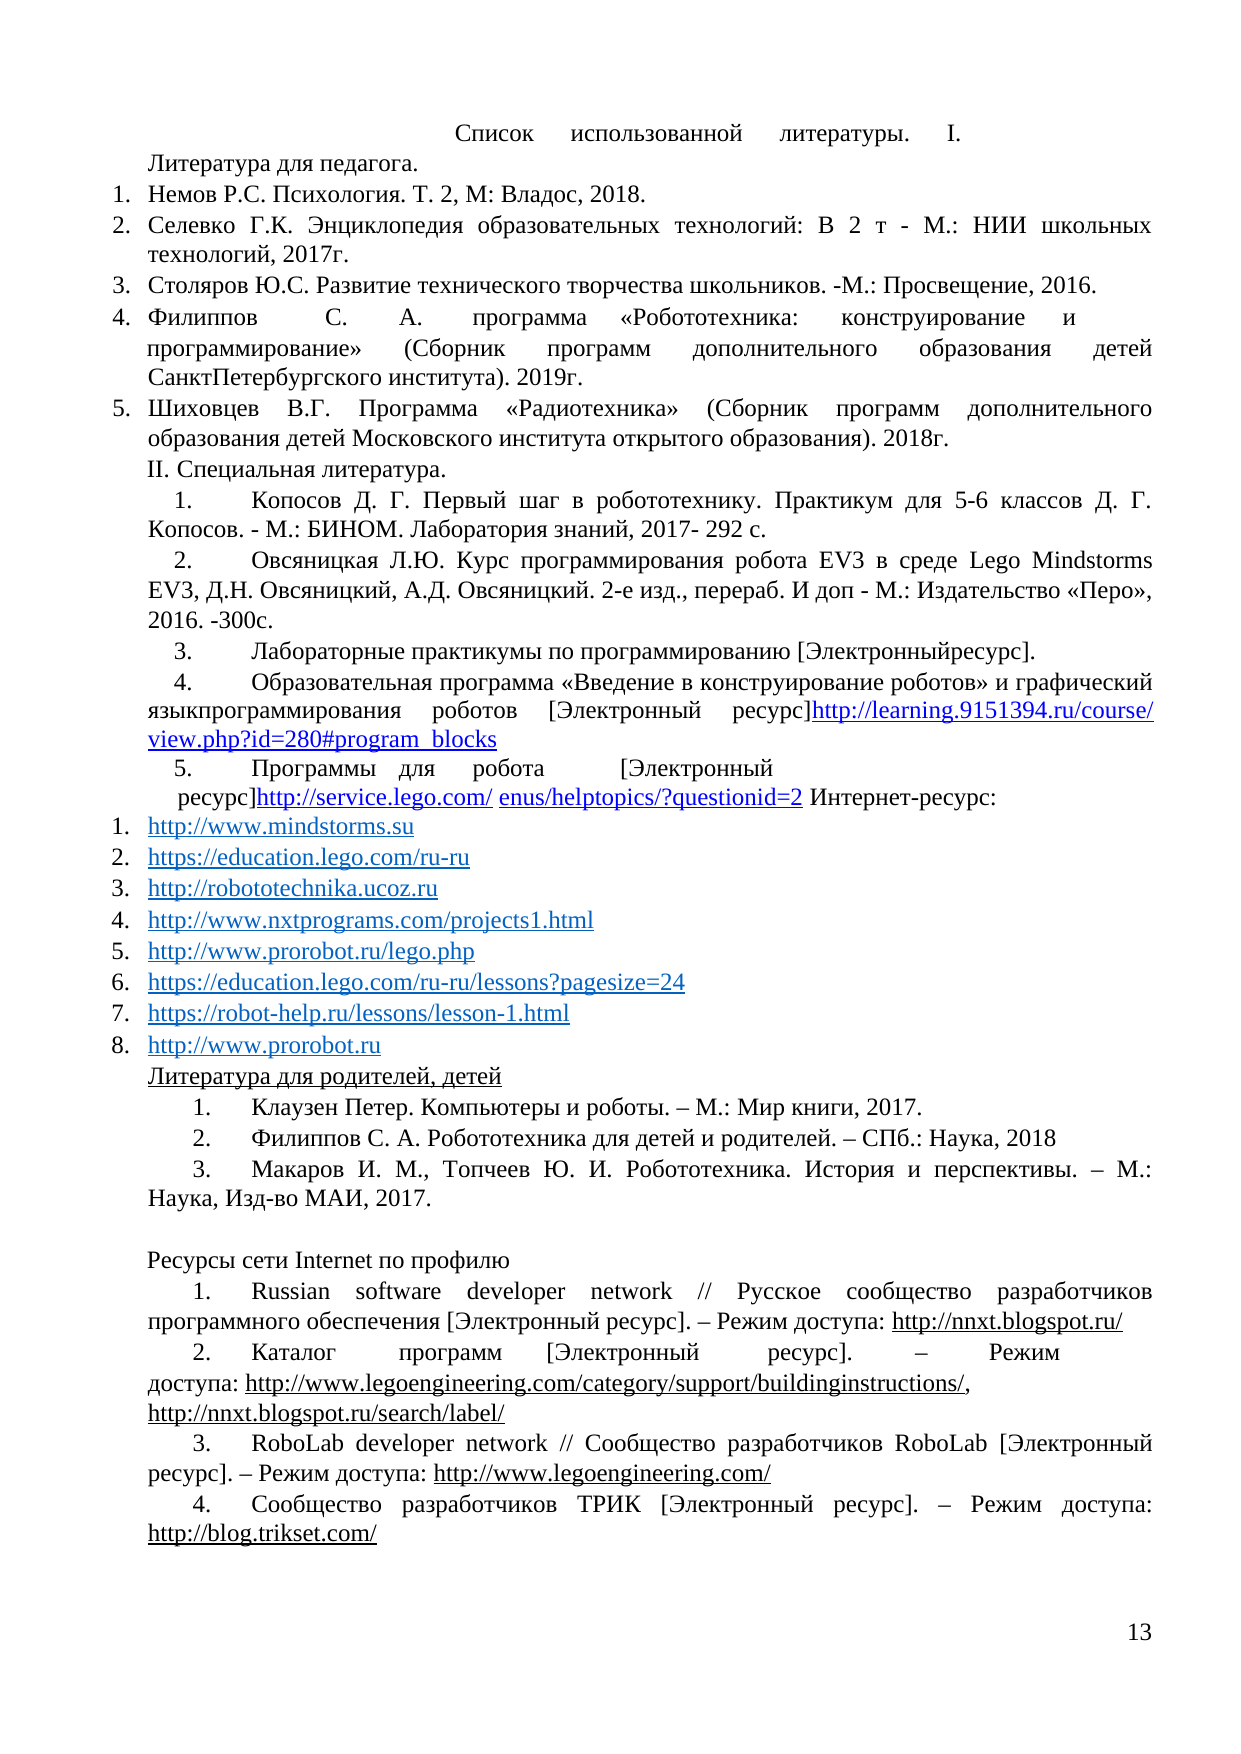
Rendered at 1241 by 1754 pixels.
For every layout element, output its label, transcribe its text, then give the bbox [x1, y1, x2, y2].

list Столяров Ю.С. Развитие технического творчества школьников. -М.: Просвещение, 2016. [112, 271, 1153, 299]
list RoboLab developer network // Сообщество разработчиков RoboLab [Электронный ресурс]. – Режим доступа: http://www.legoengineering.com/ [148, 1428, 1153, 1487]
list Копосов Д. Г. Первый шаг в робототехнику. Практикум для 5-6 классов Д. Г. Копосов. - М.: БИНОМ. Лаборатория знаний, 2017- 292 с. [148, 485, 1153, 543]
list https://education.lego.com/ru-ru/lessons?pagesize=24 [111, 967, 1162, 996]
list Овсяницкая Л.Ю. Курс программирования робота EV3 в среде Lego Mindstorms EV3, Д.Н. Овсяницкий, А.Д. Овсяницкий. 2-е изд., перераб. И доп - М.: Издательство «Перо», 2016. -300с. [148, 546, 1153, 633]
list Шиховцев В.Г. Программа «Радиотехника» (Сборник программ дополнительного образования детей Московского института открытого образования). 2018г. [112, 393, 1153, 452]
text программирование» (Сборник программ дополнительного образования детей СанктПетербургского института). 2019г. [147, 333, 1153, 391]
list Лабораторные практикумы по программированию [Электронныйресурс]. [148, 636, 1153, 664]
list https://robot-help.ru/lessons/lesson-1.html [111, 998, 1162, 1027]
list Филиппов С. А. программа «Робототехника: конструирование и [112, 302, 1153, 330]
subtitle доступа: http://www.legoengineering.com/category/support/buildinginstructions/, http://nnxt.blogspot.ru/search/label/ [148, 1368, 1009, 1426]
list Макаров И. М., Топчеев Ю. И. Робототехника. История и перспективы. – М.: Наука, Изд-во МАИ, 2017. [148, 1154, 1153, 1212]
list http://www.mindstorms.su [111, 811, 1162, 840]
text II. Специальная литература. [147, 454, 1153, 483]
list Клаузен Петер. Компьютеры и роботы. – М.: Мир книги, 2017. [148, 1092, 1153, 1120]
text Список использованной литературы. I. Литература для педагога. [148, 118, 962, 177]
list http://www.prorobot.ru/lego.php [111, 936, 1162, 965]
subtitle Литература для родителей, детей [148, 1061, 1162, 1090]
list Немов Р.С. Психология. Т. 2, М: Владос, 2018. [112, 179, 1153, 208]
list https://education.lego.com/ru-ru [111, 842, 1162, 871]
list Russian software developer network // Русское сообщество разработчиков программного обеспечения [Электронный ресурс]. – Режим доступа: http://nnxt.blogspot.ru/ [148, 1276, 1153, 1335]
list Селевко Г.К. Энциклопедия образовательных технологий: В 2 т - М.: НИИ школьных технологий, 2017г. [112, 210, 1153, 268]
list http://www.nxtprograms.com/projects1.html [111, 905, 1162, 933]
list Сообщество разработчиков ТРИК [Электронный ресурс]. – Режим доступа: http://blog.trikset.com/ [148, 1489, 1153, 1547]
list Программы для робота [Электронный ресурс]http://service.lego.com/ enus/helptopics/?questionid=2 Интернет-ресурс: [148, 753, 1153, 811]
list Каталог программ [Электронный ресурс]. – Режим [148, 1337, 1153, 1366]
text Ресурсы сети Internet по профилю [147, 1245, 1153, 1274]
list http://robototechnika.ucoz.ru [111, 873, 1162, 902]
list Образовательная программа «Введение в конструирование роботов» и графический языкпрограммирования роботов [Электронный ресурс]http://learning.9151394.ru/course/ view.php?id=280#program_blocks [148, 667, 1153, 753]
list http://www.prorobot.ru [111, 1030, 1162, 1058]
list Филиппов С. А. Робототехника для детей и родителей. – СПб.: Наука, 2018 [148, 1123, 1153, 1151]
